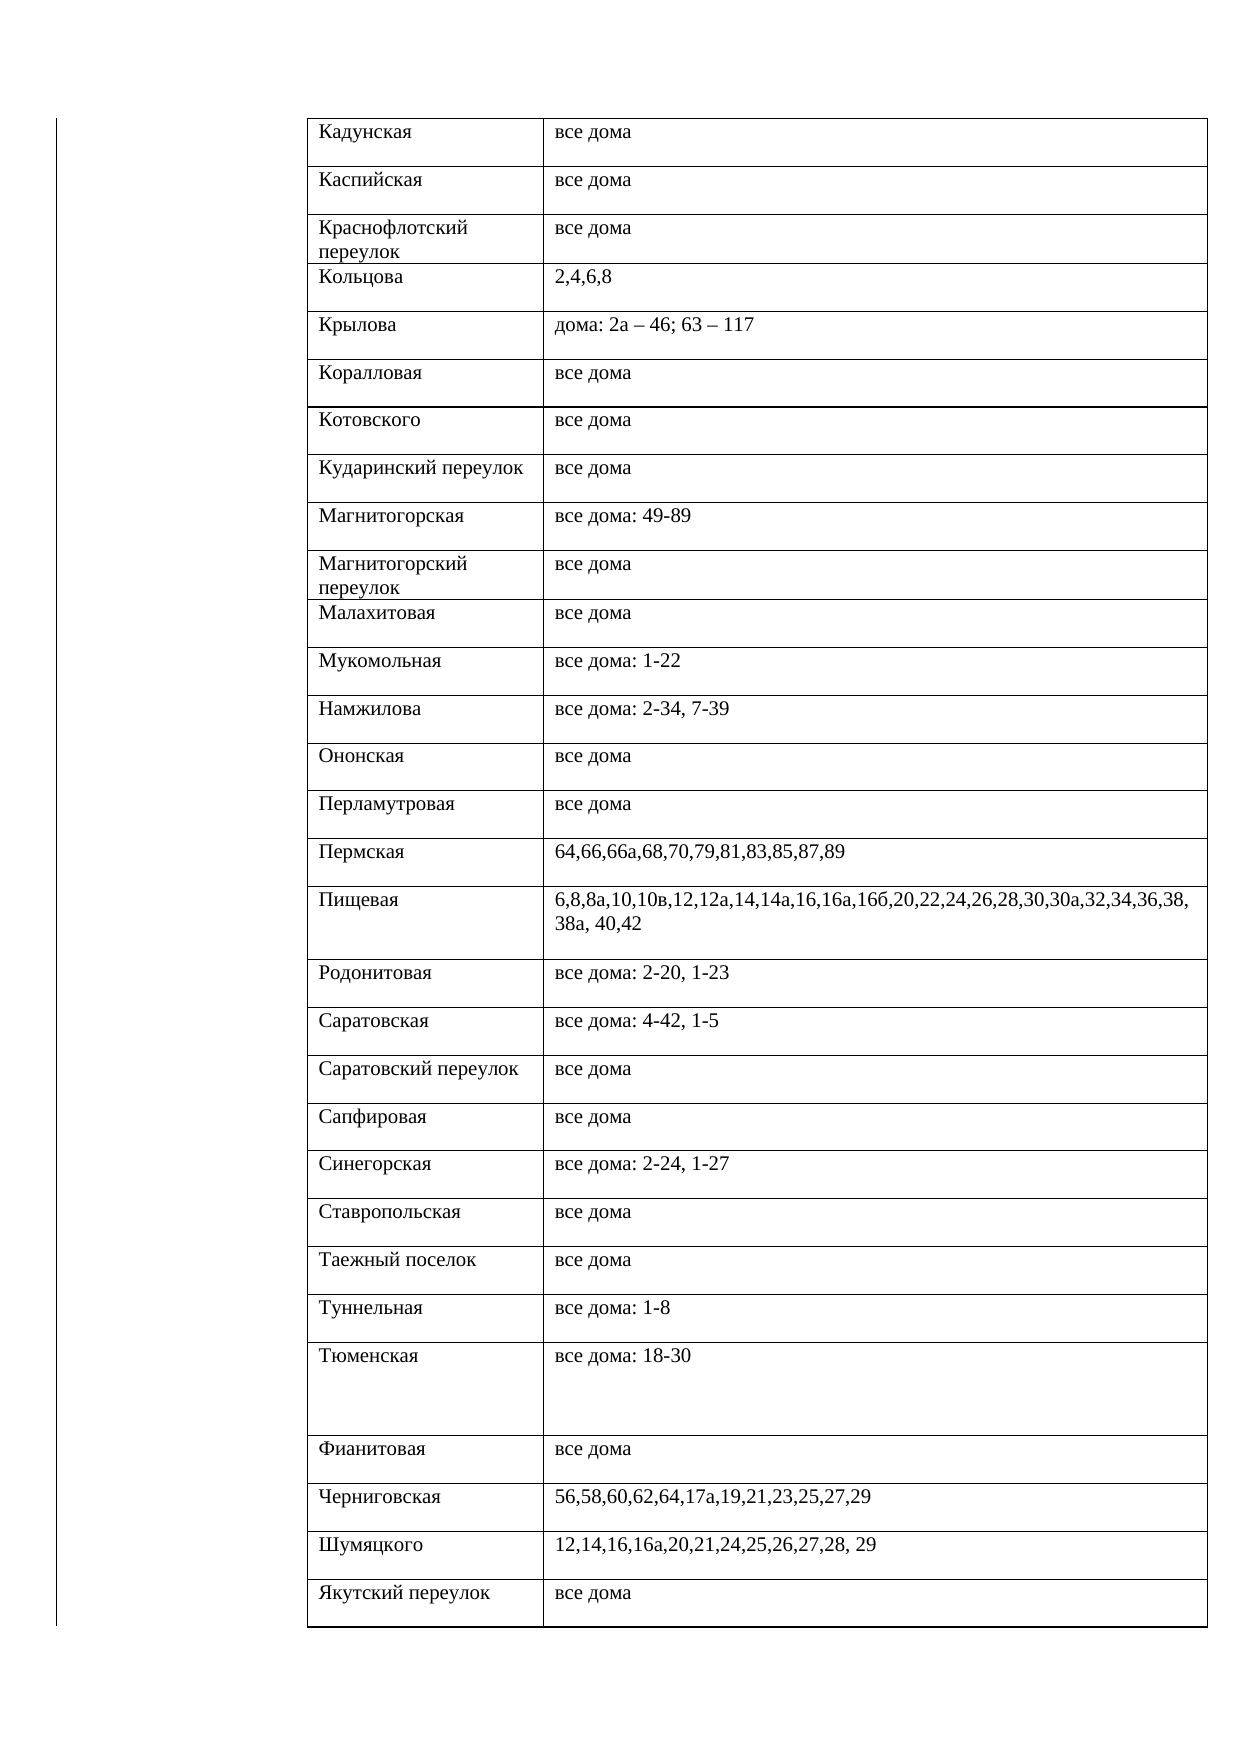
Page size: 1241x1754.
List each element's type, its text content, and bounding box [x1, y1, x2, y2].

table_cell все дома: 2-34, 7-39 [544, 696, 1207, 742]
table_cell дома: 2а – 46; 63 – 117 [544, 312, 1207, 358]
table_cell все дома [544, 408, 1207, 454]
table_cell Якутский переулок [308, 1580, 543, 1626]
table_cell все дома: 4-42, 1-5 [544, 1008, 1207, 1055]
table_cell Коралловая [308, 360, 543, 406]
table_cell все дома [544, 1104, 1207, 1150]
table_cell Ононская [308, 744, 543, 790]
table_cell Котовского [308, 408, 543, 454]
table_cell Кольцова [308, 264, 543, 311]
table_cell Магнитогорская [308, 503, 543, 550]
table_cell Таежный поселок [308, 1247, 543, 1294]
table_cell все дома [544, 1056, 1207, 1102]
table_cell Крылова [308, 312, 543, 358]
table_cell 64,66,66а,68,70,79,81,83,85,87,89 [544, 839, 1207, 886]
table_cell Перламутровая [308, 791, 543, 838]
table_cell Саратовский переулок [308, 1056, 543, 1102]
table_cell Сапфировая [308, 1104, 543, 1150]
table_cell все дома [544, 791, 1207, 838]
table_cell все дома: 2-20, 1-23 [544, 960, 1207, 1007]
table_cell Кударинский переулок [308, 455, 543, 502]
table_cell Пермская [308, 839, 543, 886]
table_cell все дома: 1-8 [544, 1295, 1207, 1342]
table_cell Каспийская [308, 167, 543, 214]
table_cell 12,14,16,16а,20,21,24,25,26,27,28, 29 [544, 1532, 1207, 1578]
table_cell все дома [544, 455, 1207, 502]
table_cell Мукомольная [308, 648, 543, 694]
table_cell все дома: 49-89 [544, 503, 1207, 550]
table_cell все дома: 2-24, 1-27 [544, 1151, 1207, 1198]
table_cell все дома [544, 1247, 1207, 1294]
table_cell Туннельная [308, 1295, 543, 1342]
table_cell все дома [544, 551, 1207, 599]
table_cell все дома [544, 360, 1207, 406]
table_cell Ставропольская [308, 1199, 543, 1246]
table_cell 2,4,6,8 [544, 264, 1207, 311]
table_cell все дома [544, 119, 1207, 166]
table_cell Родонитовая [308, 960, 543, 1007]
table_cell Синегорская [308, 1151, 543, 1198]
table_cell Малахитовая [308, 600, 543, 647]
table_cell Тюменская [308, 1343, 543, 1435]
table_cell все дома [544, 167, 1207, 214]
table_cell 6,8,8а,10,10в,12,12а,14,14а,16,16а,16б,20,22,24,26,28,30,30а,32,34,36,38,38а, 40,42 [544, 887, 1207, 959]
table_cell все дома [544, 215, 1207, 263]
table_cell Саратовская [308, 1008, 543, 1055]
table_cell Черниговская [308, 1484, 543, 1531]
table_cell все дома: 18-30 [544, 1343, 1207, 1435]
table_cell все дома [544, 1436, 1207, 1483]
table_cell все дома: 1-22 [544, 648, 1207, 694]
table_cell Магнитогорский переулок [308, 551, 543, 599]
table_cell 56,58,60,62,64,17а,19,21,23,25,27,29 [544, 1484, 1207, 1531]
table_cell все дома [544, 600, 1207, 647]
table_cell Краснофлотский переулок [308, 215, 543, 263]
table_cell все дома [544, 744, 1207, 790]
table_cell все дома [544, 1199, 1207, 1246]
table_cell Пищевая [308, 887, 543, 959]
table_cell Фианитовая [308, 1436, 543, 1483]
table_cell Кадунская [308, 119, 543, 166]
table_cell Намжилова [308, 696, 543, 742]
table_cell Шумяцкого [308, 1532, 543, 1578]
table_cell все дома [544, 1580, 1207, 1626]
